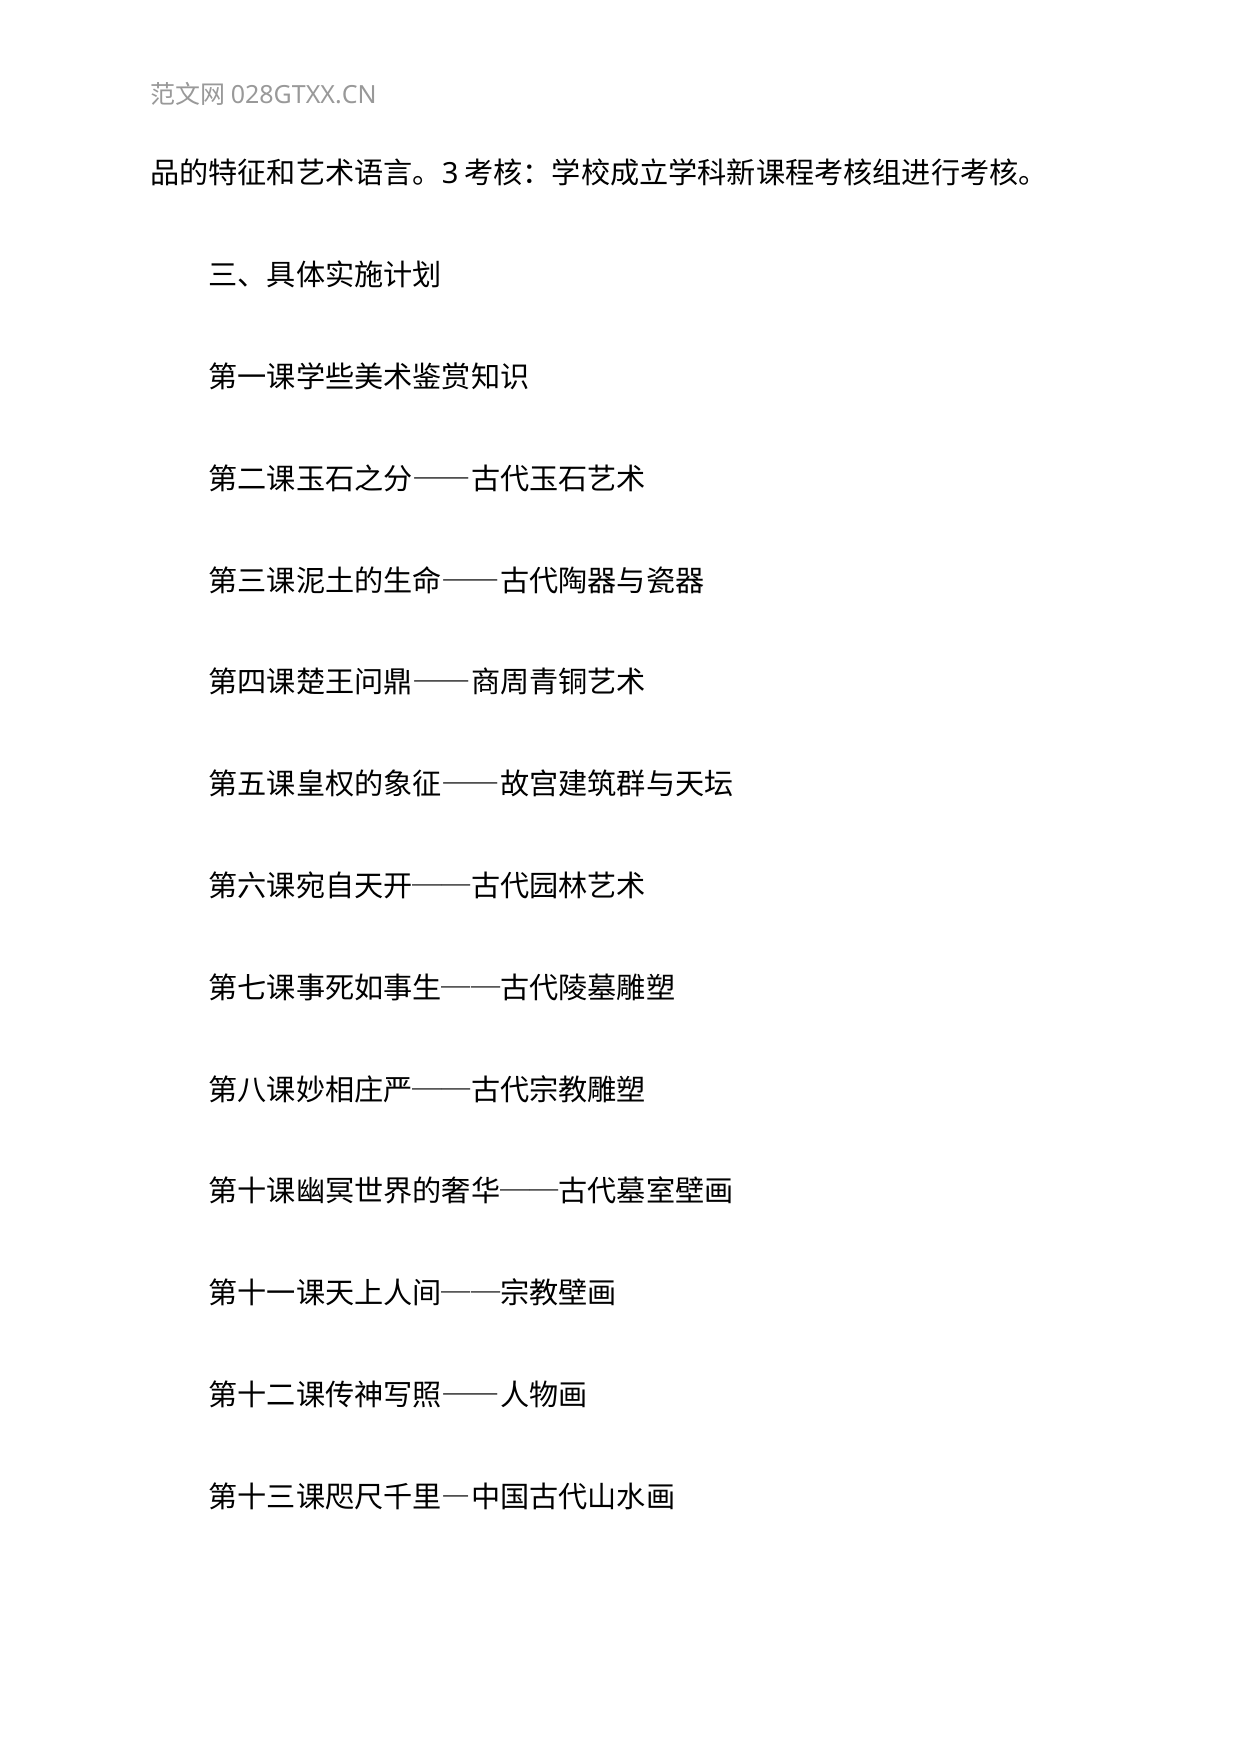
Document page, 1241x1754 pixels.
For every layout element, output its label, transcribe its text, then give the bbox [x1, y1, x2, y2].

text 三、具体实施计划 [150, 252, 1090, 294]
text 第十一课天上人间──宗教壁画 [150, 1270, 1090, 1312]
text 第六课宛自天开──古代园林艺术 [150, 863, 1090, 905]
text 第五课皇权的象征――故宫建筑群与天坛 [150, 761, 1090, 803]
text 第三课泥土的生命――古代陶器与瓷器 [150, 557, 1090, 599]
text 第十三课咫尺千里―中国古代山水画 [150, 1473, 1090, 1516]
text 第四课楚王问鼎――商周青铜艺术 [150, 659, 1090, 701]
text 第二课玉石之分――古代玉石艺术 [150, 456, 1090, 498]
text 第七课事死如事生──古代陵墓雕塑 [150, 964, 1090, 1007]
text 第八课妙相庄严──古代宗教雕塑 [150, 1066, 1090, 1108]
text 第十课幽冥世界的奢华──古代墓室壁画 [150, 1168, 1090, 1210]
text 第一课学些美术鉴赏知识 [150, 354, 1090, 396]
text 第十二课传神写照――人物画 [150, 1371, 1090, 1414]
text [150, 150, 1090, 192]
